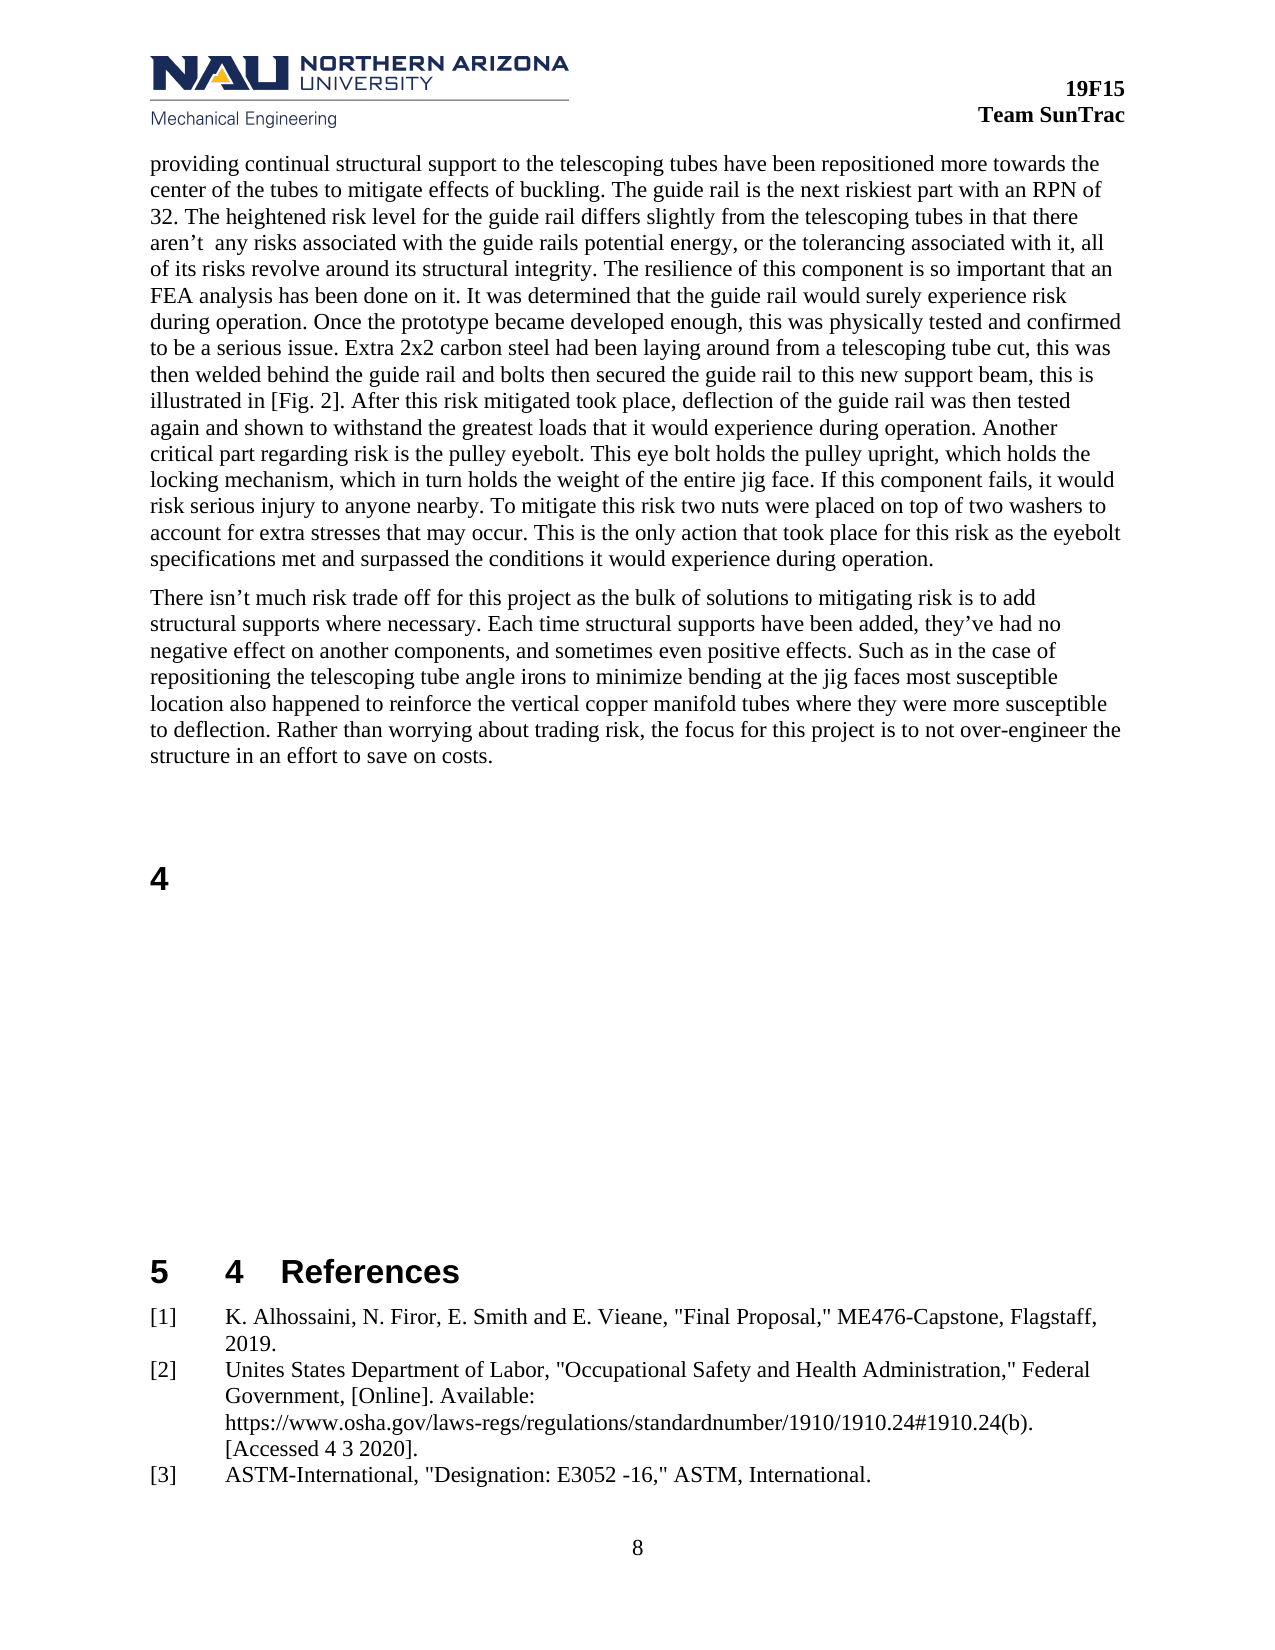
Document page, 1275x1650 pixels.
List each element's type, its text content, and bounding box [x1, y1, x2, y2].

text [2] Unites States Department of Labor, "Occupational Safety and Health Administration," Federal [150, 1356, 1125, 1382]
text There isn’t much risk trade off for this project as the bulk of solutions to mitigating risk is to add structural supports where necessary. Each time structural supports have been added, they’ve had no negative effect on another components, and sometimes even positive effects. Such as in the case of repositioning the telescoping tube angle irons to minimize bending at the jig faces most susceptible location also happened to reinforce the vertical copper manifold tubes where they were more susceptible to deflection. Rather than worrying about trading risk, the focus for this project is to not over-engineer the structure in an effort to save on costs. [150, 584, 1125, 769]
text 2019. [150, 1330, 1125, 1356]
subtitle 4 References [150, 1252, 1125, 1291]
picture [150, 56, 569, 128]
text Government, [Online]. Available: [150, 1382, 1125, 1409]
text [150, 150, 1125, 572]
text https://www.osha.gov/laws-regs/regulations/standardnumber/1910/1910.24#1910.24(b). [Accessed 4 3 2020]. [225, 1409, 1125, 1461]
text [3] ASTM-International, "Designation: E3052 -16," ASTM, International. [150, 1461, 1125, 1488]
text [1] K. Alhossaini, N. Firor, E. Smith and E. Vieane, "Final Proposal," ME476-Capstone, Flagstaff, [150, 1303, 1125, 1330]
